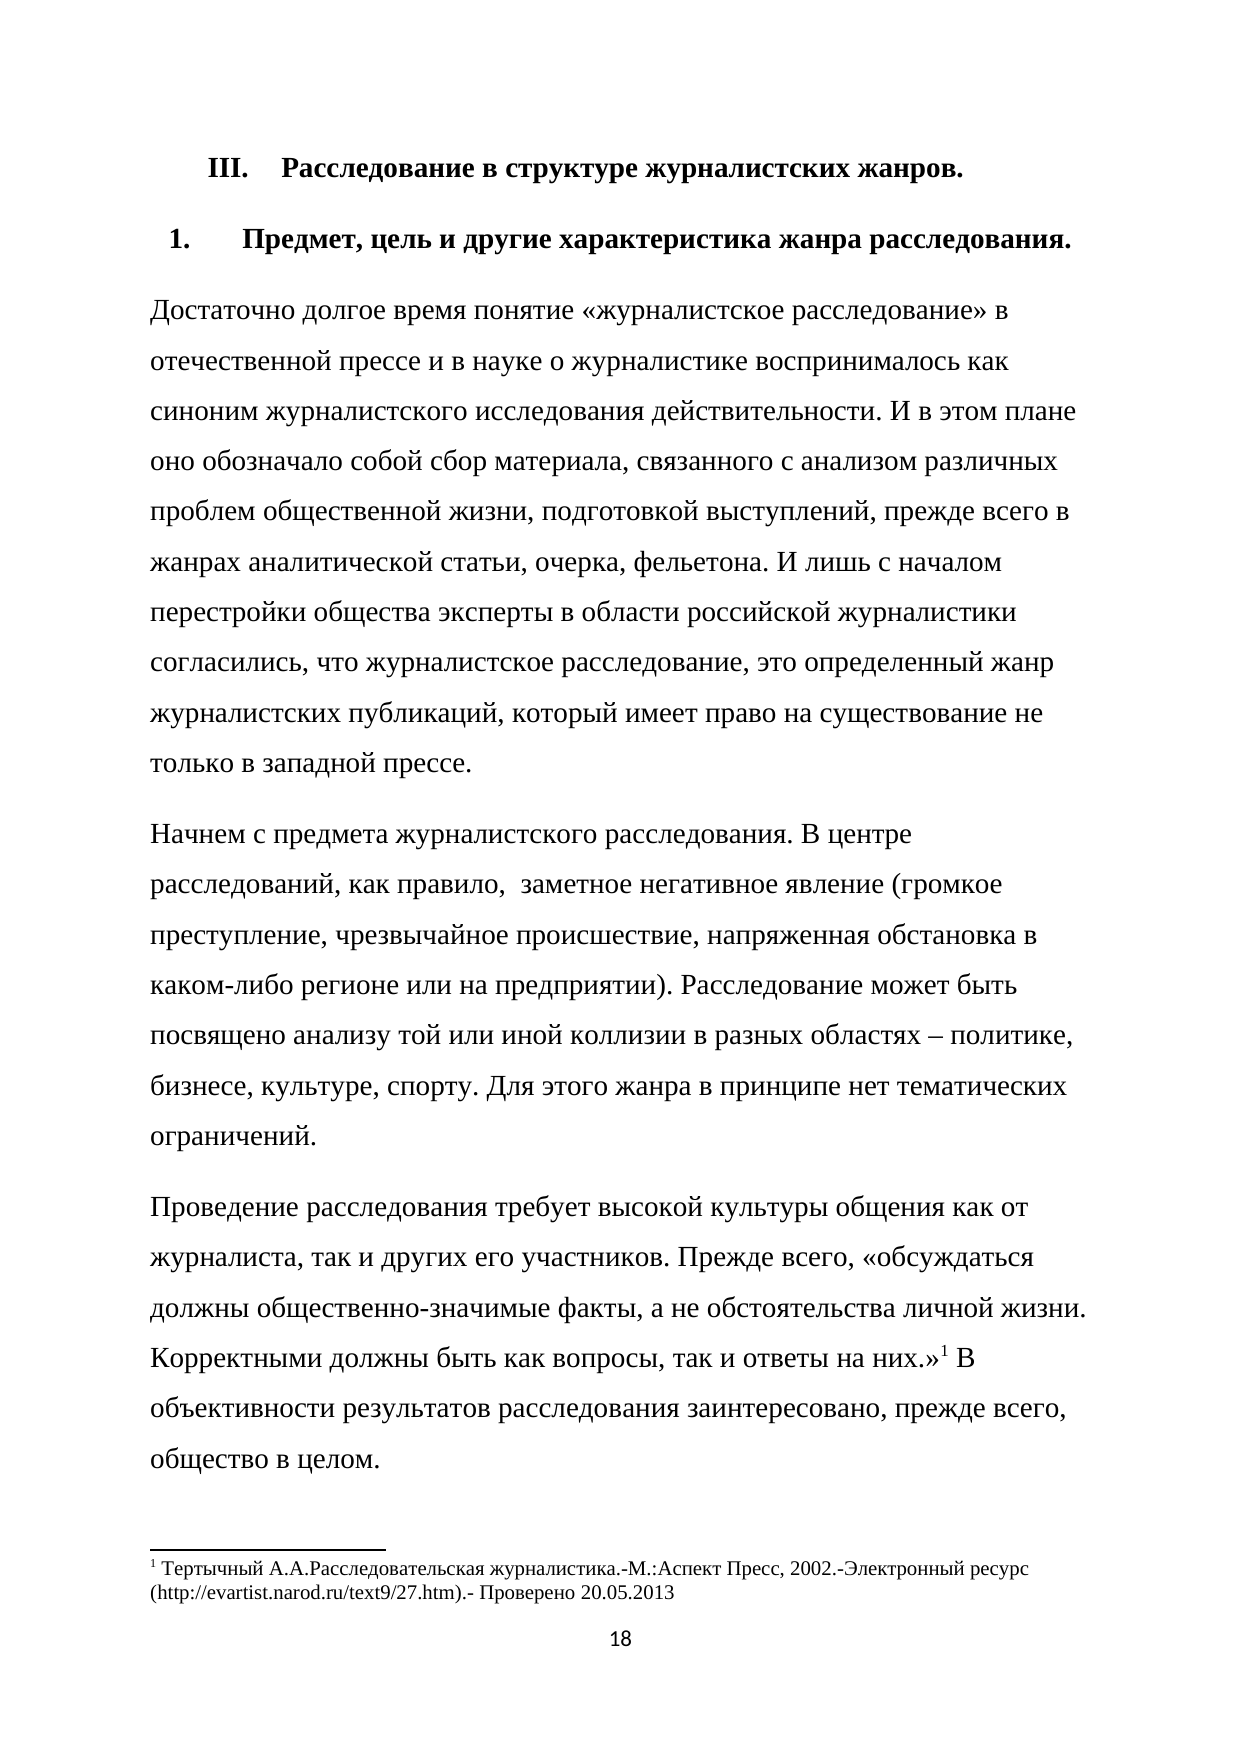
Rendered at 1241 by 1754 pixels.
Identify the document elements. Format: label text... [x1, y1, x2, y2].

text Проведение расследования требует высокой культуры общения как от журналиста, так и других его участников. Прежде всего, «обсуждаться должны общественно-значимые факты, а не обстоятельства личной жизни. Корректными должны быть как вопросы, так и ответы на них.» В объективности результатов расследования заинтересовано, прежде всего, общество в целом. [150, 1189, 1090, 1474]
text Начнем с предмета журналистского расследования. В центре расследований, как правило, заметное негативное явление (громкое преступление, чрезвычайное происшествие, напряженная обстановка в каком-либо регионе или на предприятии). Расследование может быть посвящено анализу той или иной коллизии в разных областях – политике, бизнесе, культуре, спорту. Для этого жанра в принципе нет тематических ограничений. [150, 816, 1090, 1152]
text III. Расследование в структуре журналистских жанров. [150, 150, 1021, 183]
text Достаточно долгое время понятие «журналистское расследование» в отечественной прессе и в науке о журналистике воспринималось как синоним журналистского исследования действительности. И в этом плане оно обозначало собой сбор материала, связанного с анализом различных проблем общественной жизни, подготовкой выступлений, прежде всего в жанрах аналитической статьи, очерка, фельетона. И лишь с началом перестройки общества эксперты в области российской журналистики согласились, что журналистское расследование, это определенный жанр журналистских публикаций, который имеет право на существование не только в западной прессе. [150, 292, 1090, 779]
text 1. Предмет, цель и другие характеристика жанра расследования. [150, 221, 1090, 255]
